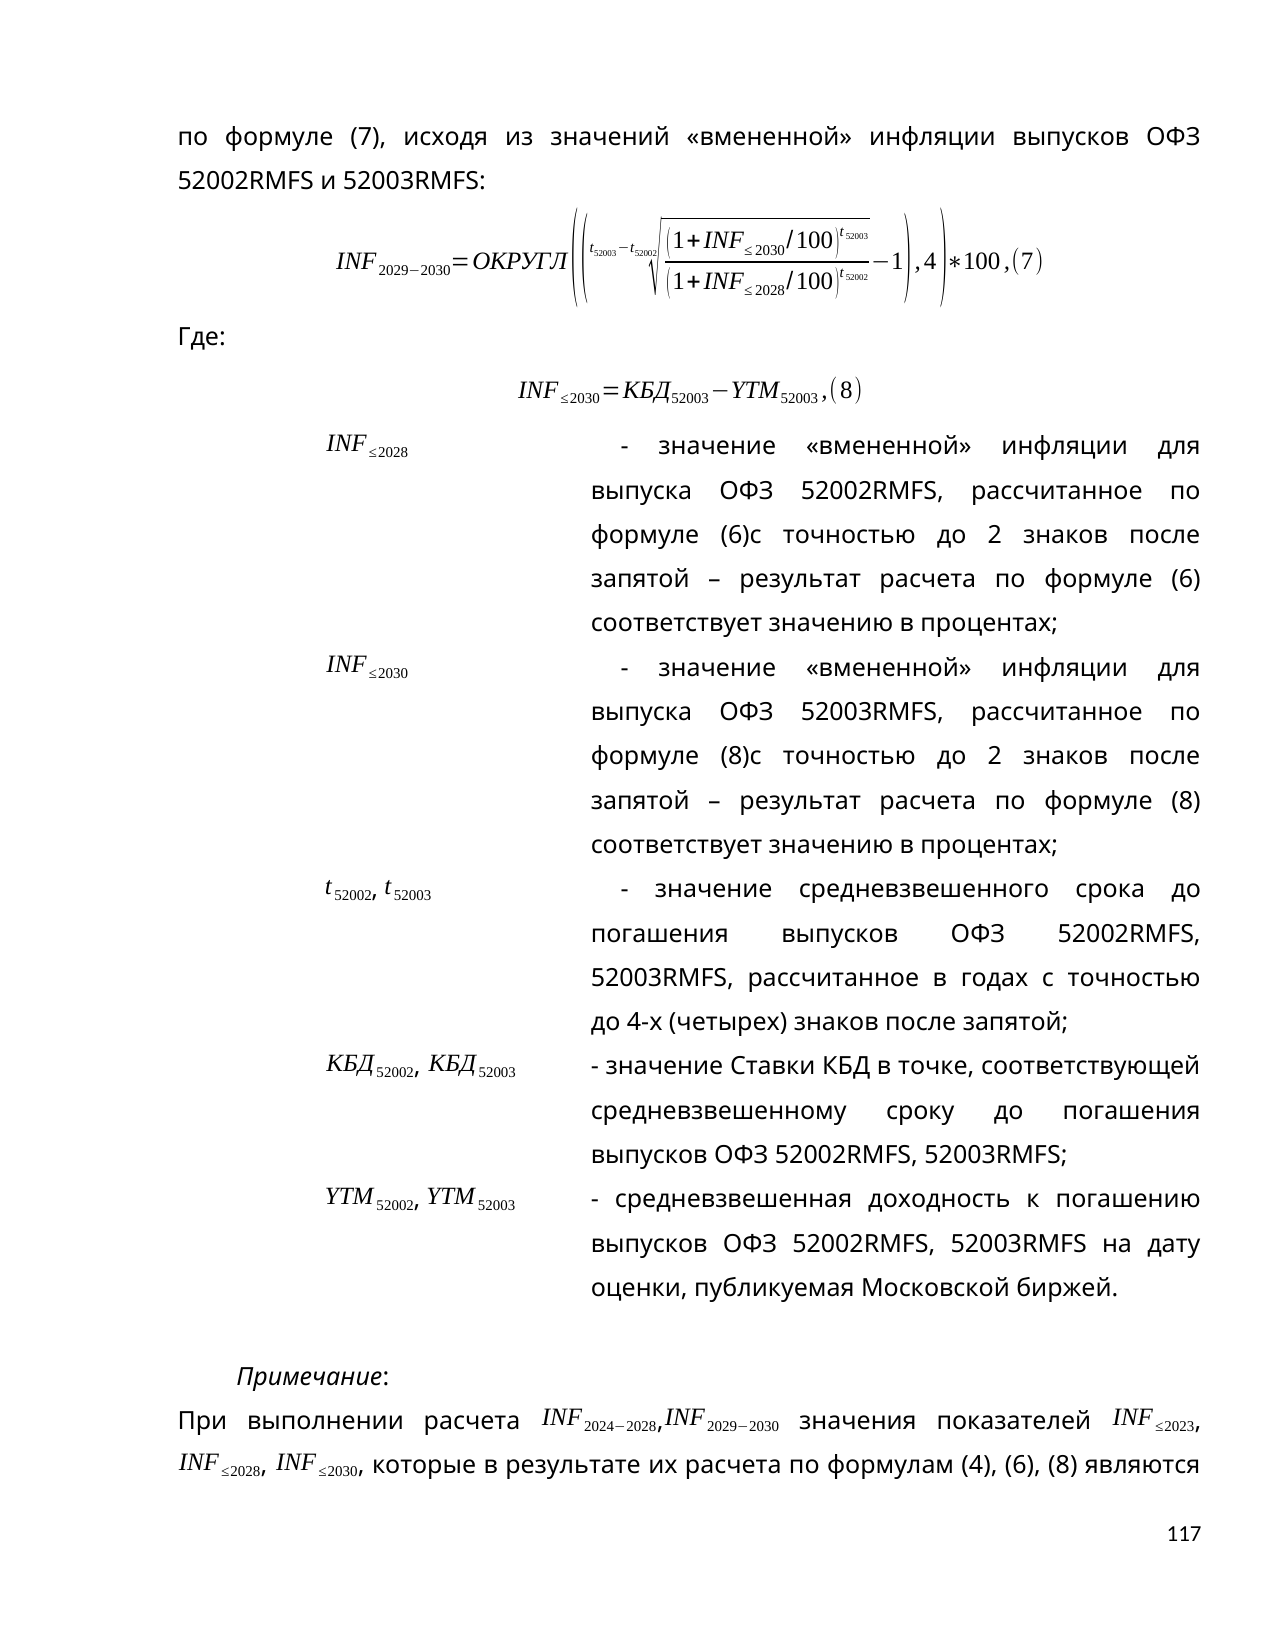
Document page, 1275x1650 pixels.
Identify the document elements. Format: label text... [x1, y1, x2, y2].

text , - средневзвешенная доходность к погашению выпусков ОФЗ 52002RMFS, 52003RMFS на дату оценки, публикуемая Московской биржей. [325, 1181, 1201, 1304]
text , - значение Ставки КБД в точке, соответствующей средневзвешенному сроку до погашения выпусков ОФЗ 52002RMFS, 52003RMFS; [325, 1048, 1201, 1171]
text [177, 1402, 1201, 1481]
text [177, 118, 1201, 196]
text Примечание: [236, 1358, 1201, 1392]
text , - значение средневзвешенного срока до погашения выпусков ОФЗ 52002RMFS, 52003RMFS, рассчитанное в годах с точностью до 4-х (четырех) знаков после запятой; [325, 871, 1201, 1038]
text - значение «вмененной» инфляции для выпуска ОФЗ 52002RMFS, рассчитанное по формуле (6)с точностью до 2 знаков после запятой – результат расчета по формуле (6) соответствует значению в процентах; [325, 428, 1201, 639]
text - значение «вмененной» инфляции для выпуска ОФЗ 52003RMFS, рассчитанное по формуле (8)с точностью до 2 знаков после запятой – результат расчета по формуле (8) соответствует значению в процентах; [325, 649, 1201, 861]
text Где: [177, 318, 1201, 352]
